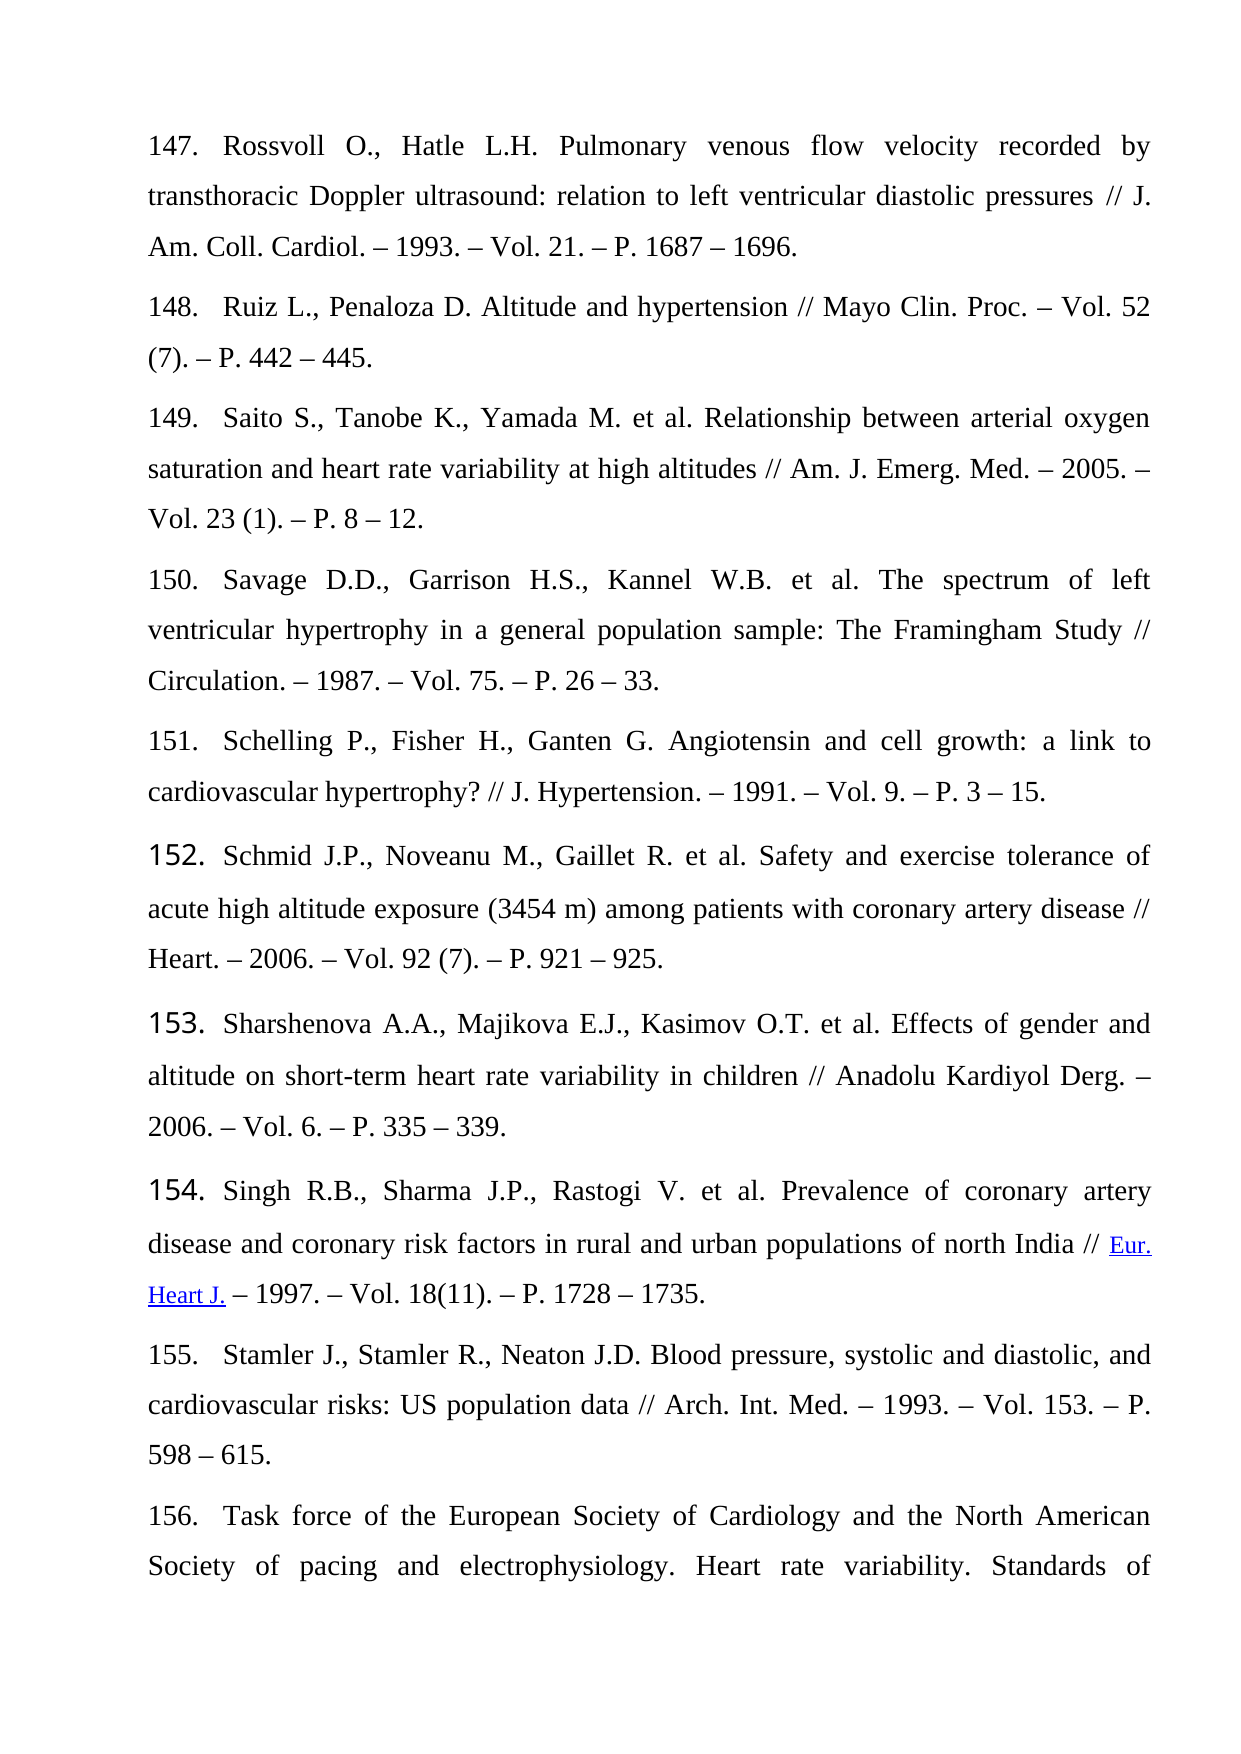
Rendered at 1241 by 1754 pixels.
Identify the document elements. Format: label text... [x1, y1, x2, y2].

list Stamler J., Stamler R., Neaton J.D. Blood pressure, systolic and diastolic, and cardiovascular risks: US population data // Arch. Int. Med. – 1993. – Vol. 153. – P. 598 – 615. [148, 1337, 1152, 1471]
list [148, 1498, 1152, 1582]
list Sharshenova A.A., Majikova E.J., Kasimov O.T. et al. Effects of gender and altitude on short-term heart rate variability in children // Anadolu Kardiyol Derg. – 2006. – Vol. 6. – P. 335 – 339. [148, 1002, 1152, 1142]
list Rossvoll O., Hatle L.H. Pulmonary venous flow velocity recorded by transthoracic Doppler ultrasound: relation to left ventricular diastolic pressures // J. Am. Coll. Cardiol. – 1993. – Vol. 21. – P. 1687 – 1696. [148, 128, 1152, 262]
list Schmid J.P., Noveanu M., Gaillet R. et al. Safety and exercise tolerance of acute high altitude exposure (3454 m) among patients with coronary artery disease // Heart. – 2006. – Vol. 92 (7). – P. 921 – 925. [148, 834, 1152, 975]
list Savage D.D., Garrison H.S., Kannel W.B. et al. The spectrum of left ventricular hypertrophy in a general population sample: The Framingham Study // Circulation. – 1987. – Vol. 75. – P. 26 – 33. [148, 562, 1152, 696]
list Saito S., Tanobe K., Yamada M. et al. Relationship between arterial oxygen saturation and heart rate variability at high altitudes // Am. J. Emerg. Med. – 2005. – Vol. 23 (1). – P. 8 – 12. [148, 401, 1152, 535]
list Singh R.B., Sharma J.P., Rastogi V. et al. Prevalence of coronary artery disease and coronary risk factors in rural and urban populations of north India // Eur. Heart J. – 1997. – Vol. 18(11). – P. 1728 – 1735. [148, 1169, 1152, 1310]
list Schelling P., Fisher H., Ganten G. Angiotensin and cell growth: a link to cardiovascular hypertrophy? // J. Hypertension. – 1991. – Vol. 9. – P. 3 – 15. [148, 723, 1152, 807]
list Ruiz L., Penaloza D. Altitude and hypertension // Mayo Clin. Proc. – Vol. 52 (7). – P. 442 – 445. [148, 289, 1152, 373]
